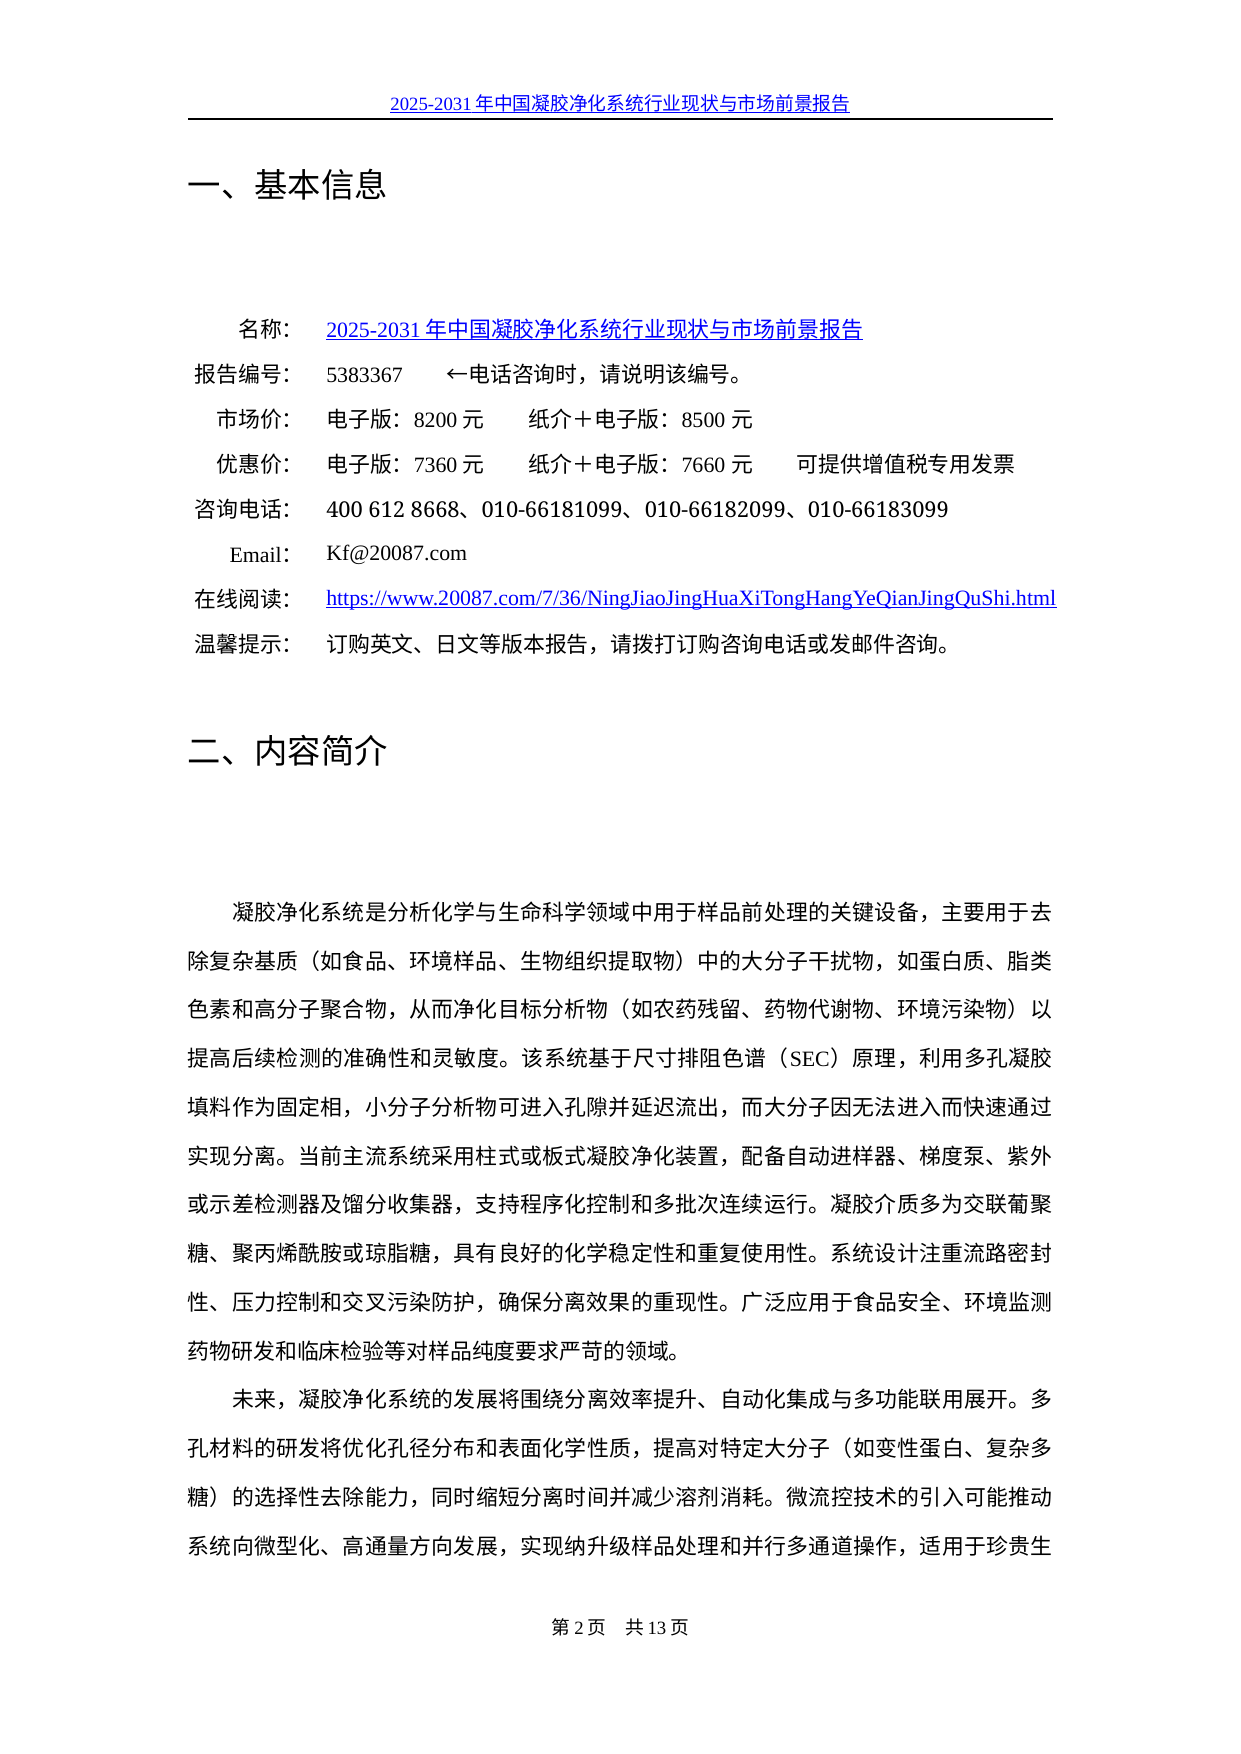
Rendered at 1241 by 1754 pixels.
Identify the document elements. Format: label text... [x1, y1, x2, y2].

table_cell 优惠价： [167, 447, 315, 492]
table_cell Email： [167, 537, 315, 582]
table_cell 在线阅读： [167, 582, 315, 627]
table_cell 电子版：7360 元 纸介＋电子版：7660 元 可提供增值税专用发票 [315, 447, 1073, 492]
table_cell 电子版：8200 元 纸介＋电子版：8500 元 [315, 402, 1073, 447]
table_cell 市场价： [167, 402, 315, 447]
table_cell Kf@20087.com [315, 537, 1073, 582]
table_cell [315, 582, 1073, 627]
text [187, 894, 1053, 1561]
table_cell 咨询电话： [167, 492, 315, 537]
table_cell 报告编号： [167, 357, 315, 402]
table_header 名称： [167, 312, 315, 357]
table_cell 5383367 ←电话咨询时，请说明该编号。 [315, 357, 1073, 402]
table_cell 订购英文、日文等版本报告，请拨打订购咨询电话或发邮件咨询。 [315, 627, 1073, 672]
table_cell 温馨提示： [167, 627, 315, 672]
title 一、基本信息 [187, 150, 1053, 215]
title 二、内容简介 [187, 717, 1053, 782]
table_cell 400 612 8668、010-66181099、010-66182099、010-66183099 [315, 492, 1073, 537]
table_header 2025-2031年中国凝胶净化系统行业现状与市场前景报告 [315, 312, 1073, 357]
